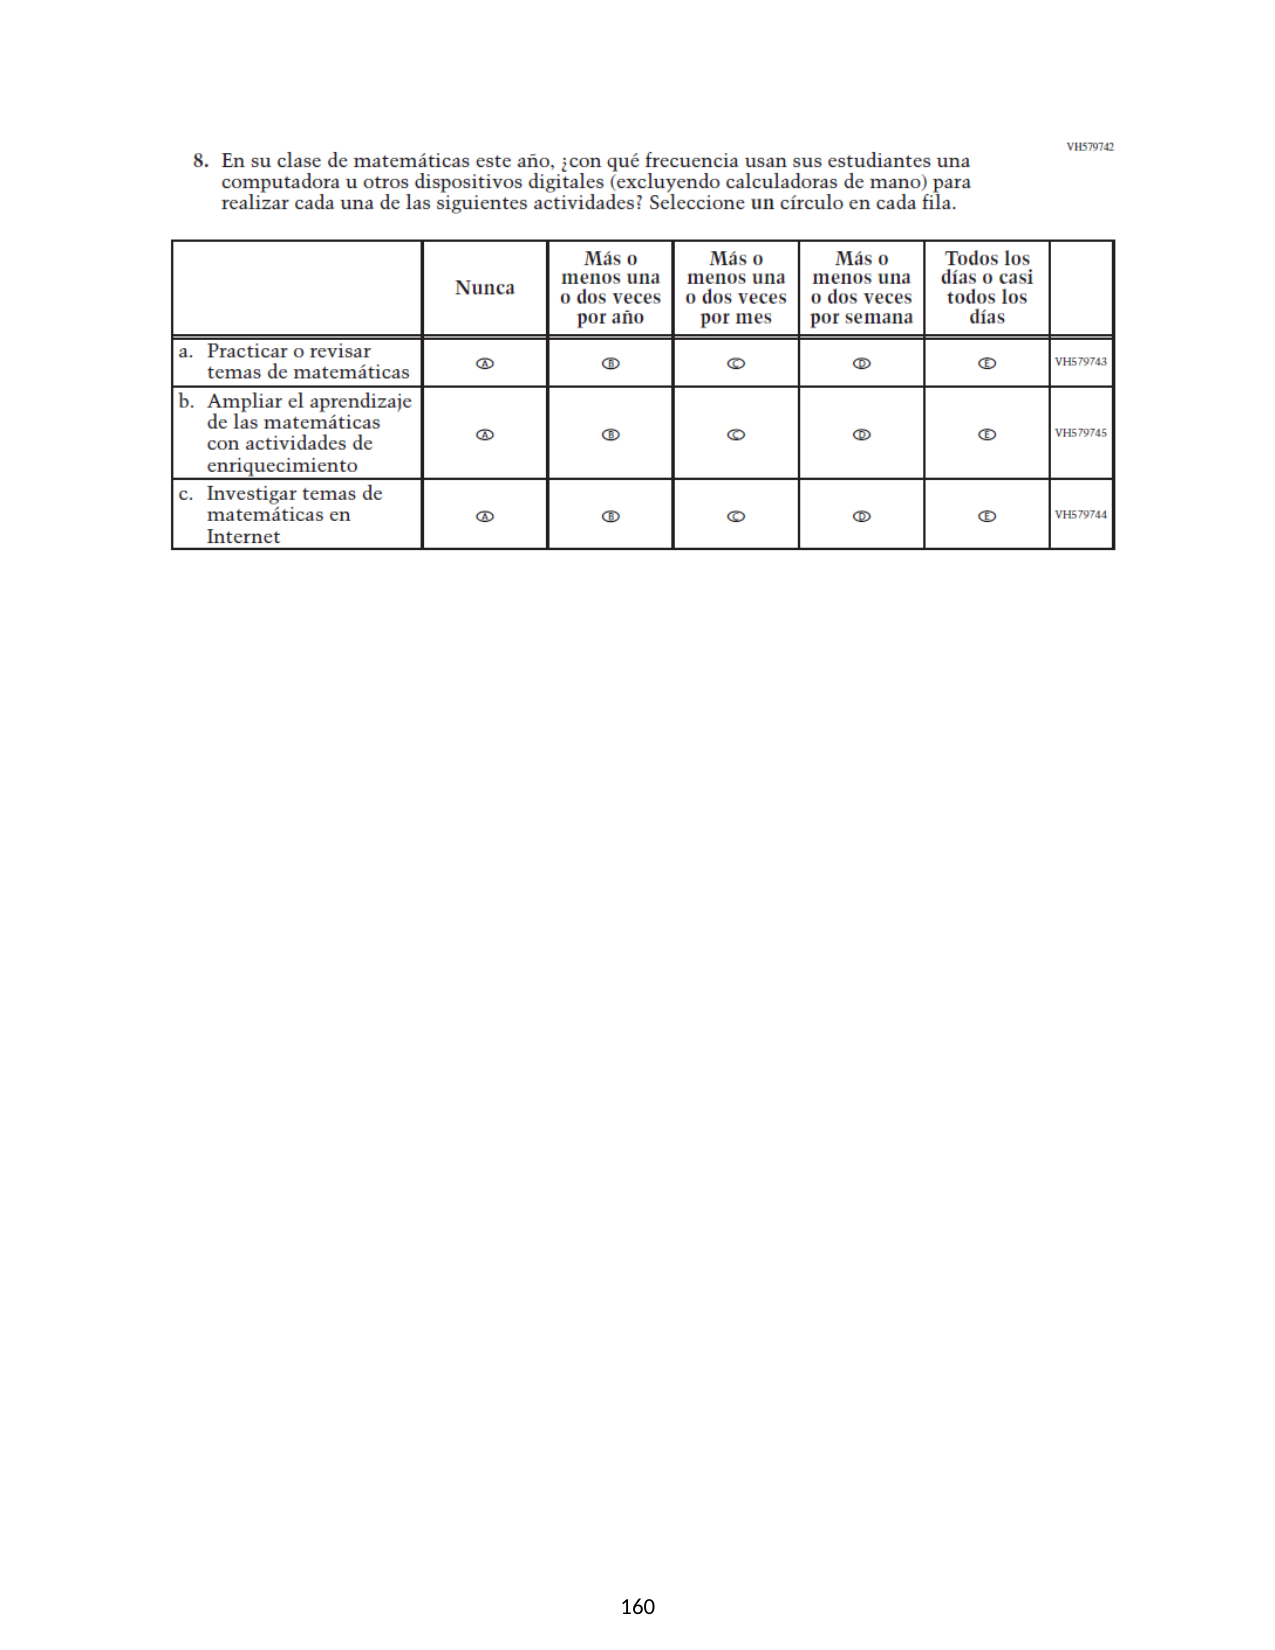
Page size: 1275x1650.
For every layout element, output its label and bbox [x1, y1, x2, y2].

picture [150, 103, 1125, 563]
